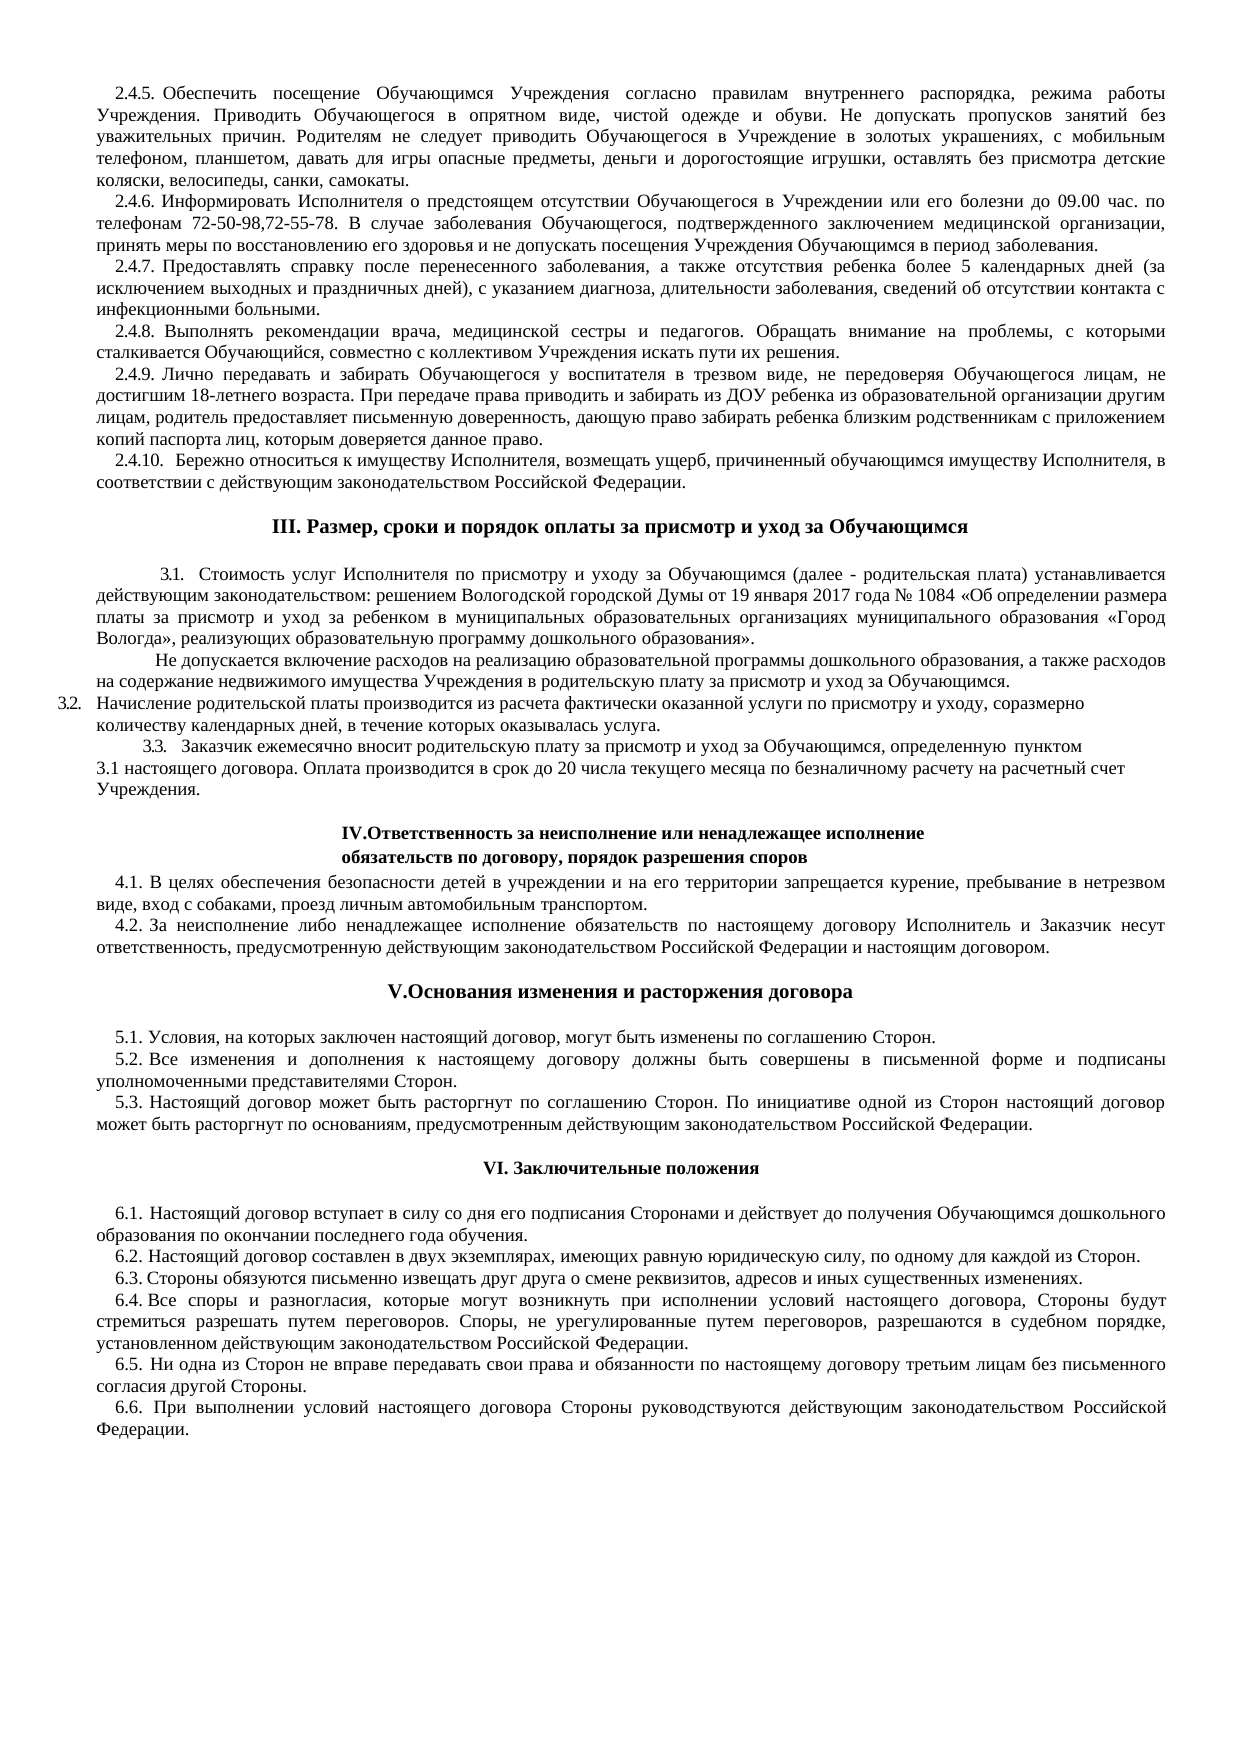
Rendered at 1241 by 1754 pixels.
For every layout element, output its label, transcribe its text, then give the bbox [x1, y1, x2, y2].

text V.Основания изменения и расторжения договора [75, 978, 1165, 1003]
list При выполнении условий настоящего договора Стороны руководствуются действующим законодательством Российской Федерации. [96, 1396, 1167, 1439]
list В целях обеспечения безопасности детей в учреждении и на его территории запрещается курение, пребывание в нетрезвом виде, вход с собаками, проезд личным автомобильным транспортом. [96, 871, 1167, 914]
list IV.Ответственность за неисполнение или ненадлежащее исполнение [341, 822, 1165, 843]
list Настоящий договор может быть расторгнут по соглашению Сторон. По инициативе одной из Сторон настоящий договор может быть расторгнут по основаниям, предусмотренным действующим законодательством Российской Федерации. [96, 1091, 1167, 1134]
list обязательств по договору, порядок разрешения споров [341, 846, 1165, 868]
list Условия, на которых заключен настоящий договор, могут быть изменены по соглашению Сторон. [115, 1027, 1167, 1048]
list Ни одна из Сторон не вправе передавать свои права и обязанности по настоящему договору третьим лицам без письменного согласия другой Стороны. [96, 1353, 1167, 1396]
text Не допускается включение расходов на реализацию образовательной программы дошкольного образования, а также расходов на содержание недвижимого имущества Учреждения в родительскую плату за присмотр и уход за Обучающимся. [96, 649, 1167, 692]
list Начисление родительской платы производится из расчета фактически оказанной услуги по присмотру и уходу, соразмерно количеству календарных дней, в течение которых оказывалась услуга. [57, 692, 1167, 735]
list Бережно относиться к имуществу Исполнителя, возмещать ущерб, причиненный обучающимся имуществу Исполнителя, в соответствии с действующим законодательством Российской Федерации. [96, 449, 1167, 492]
list Заказчик ежемесячно вносит родительскую плату за присмотр и уход за Обучающимся, определенную пунктом [57, 735, 1167, 757]
text III. Размер, сроки и порядок оплаты за присмотр и уход за Обучающимся [75, 514, 1165, 538]
list Информировать Исполнителя о предстоящем отсутствии Обучающегося в Учреждении или его болезни до 09.00 час. по телефонам 72-50-98,72-55-78. В случае заболевания Обучающегося, подтвержденного заключением медицинской организации, принять меры по восстановлению его здоровья и не допускать посещения Учреждения Обучающимся в период заболевания. [96, 190, 1167, 255]
list Стоимость услуг Исполнителя по присмотру и уходу за Обучающимся (далее - родительская плата) устанавливается действующим законодательством: решением Вологодской городской Думы от 19 января 2017 года № 1084 «Об определении размера платы за присмотр и уход за ребенком в муниципальных образовательных организациях муниципального образования «Город Вологда», реализующих образовательную программу дошкольного образования». [96, 563, 1167, 649]
list Лично передавать и забирать Обучающегося у воспитателя в трезвом виде, не передоверяя Обучающегося лицам, не достигшим 18-летнего возраста. При передаче права приводить и забирать из ДОУ ребенка из образовательной организации другим лицам, родитель предоставляет письменную доверенность, дающую право забирать ребенка близким родственникам с приложением копий паспорта лиц, которым доверяется данное право. [96, 363, 1167, 449]
list Стороны обязуются письменно извещать друг друга о смене реквизитов, адресов и иных существенных изменениях. [115, 1267, 1167, 1288]
list Выполнять рекомендации врача, медицинской сестры и педагогов. Обращать внимание на проблемы, с которыми сталкивается Обучающийся, совместно с коллективом Учреждения искать пути их решения. [96, 320, 1167, 363]
list Предоставлять справку после перенесенного заболевания, а также отсутствия ребенка более 5 календарных дней (за исключением выходных и праздничных дней), с указанием диагноза, длительности заболевания, сведений об отсутствии контакта с инфекционными больными. [96, 255, 1167, 320]
list Настоящий договор составлен в двух экземплярах, имеющих равную юридическую силу, по одному для каждой из Сторон. [96, 1245, 1167, 1267]
text 3.1 настоящего договора. Оплата производится в срок до 20 числа текущего месяца по безналичному расчету на расчетный счет Учреждения. [96, 757, 1167, 800]
list Все изменения и дополнения к настоящему договору должны быть совершены в письменной форме и подписаны уполномоченными представителями Сторон. [96, 1048, 1167, 1091]
list За неисполнение либо ненадлежащее исполнение обязательств по настоящему договору Исполнитель и Заказчик несут ответственность, предусмотренную действующим законодательством Российской Федерации и настоящим договором. [96, 914, 1167, 957]
list Настоящий договор вступает в силу со дня его подписания Сторонами и действует до получения Обучающимся дошкольного образования по окончании последнего года обучения. [96, 1202, 1167, 1245]
list Все споры и разногласия, которые могут возникнуть при исполнении условий настоящего договора, Стороны будут стремиться разрешать путем переговоров. Споры, не урегулированные путем переговоров, разрешаются в судебном порядке, установленном действующим законодательством Российской Федерации. [96, 1288, 1167, 1353]
text VI. Заключительные положения [75, 1157, 1167, 1178]
list Обеспечить посещение Обучающимся Учреждения согласно правилам внутреннего распорядка, режима работы Учреждения. Приводить Обучающегося в опрятном виде, чистой одежде и обуви. Не допускать пропусков занятий без уважительных причин. Родителям не следует приводить Обучающегося в Учреждение в золотых украшениях, с мобильным телефоном, планшетом, давать для игры опасные предметы, деньги и дорогостоящие игрушки, оставлять без присмотра детские коляски, велосипеды, санки, самокаты. [96, 82, 1167, 190]
